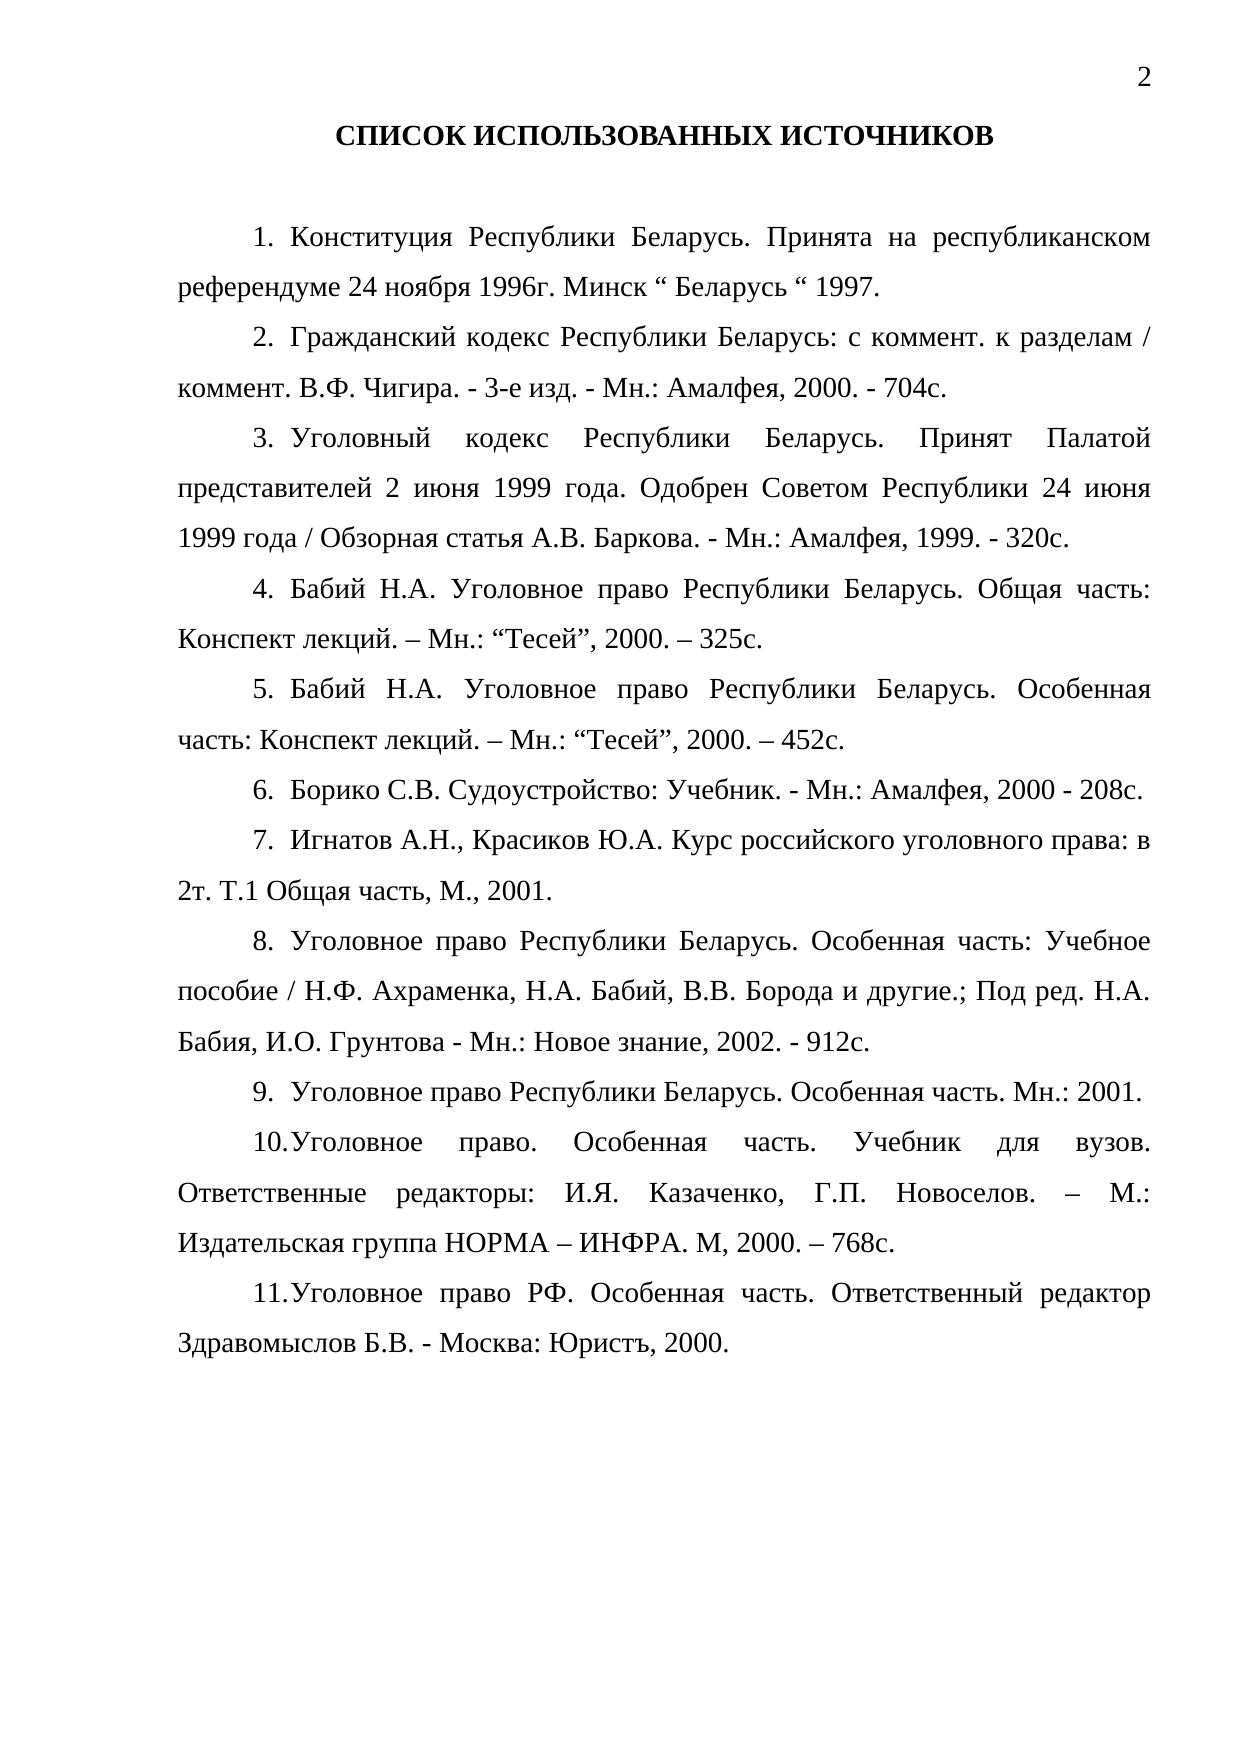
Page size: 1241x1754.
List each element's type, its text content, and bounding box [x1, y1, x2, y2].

text Уголовное право Республики Беларусь. Особенная часть: Учебное пособие / Н.Ф. Ахраменка, Н.А. Бабий, В.В. Борода и другие.; Под ред. Н.А. Бабия, И.О. Грунтова - Мн.: Новое знание, 2002. - 912с. [177, 923, 1152, 1057]
text Бабий Н.А. Уголовное право Республики Беларусь. Общая часть: Конспект лекций. – Мн.: “Тесей”, 2000. – 325с. [177, 571, 1152, 655]
text Уголовное право РФ. Особенная часть. Ответственный редактор Здравомыслов Б.В. - Москва: Юристъ, 2000. [177, 1275, 1152, 1359]
text Список использованных источников [177, 118, 1152, 152]
text Бабий Н.А. Уголовное право Республики Беларусь. Особенная часть: Конспект лекций. – Мн.: “Тесей”, 2000. – 452с. [177, 672, 1152, 755]
text Гражданский кодекс Республики Беларусь: с коммент. к разделам / коммент. В.Ф. Чигира. - 3-е изд. - Мн.: Амалфея, 2000. - 704с. [177, 319, 1152, 403]
text Уголовное право Республики Беларусь. Особенная часть. Мн.: 2001. [177, 1074, 1152, 1108]
text Уголовный кодекс Республики Беларусь. Принят Палатой представителей 2 июня 1999 года. Одобрен Советом Республики 24 июня 1999 года / Обзорная статья А.В. Баркова. - Мн.: Амалфея, 1999. - 320с. [177, 420, 1152, 554]
text Борико С.В. Судоустройство: Учебник. - Мн.: Амалфея, 2000 - 208с. [177, 772, 1152, 806]
text Уголовное право. Особенная часть. Учебник для вузов. Ответственные редакторы: И.Я. Казаченко, Г.П. Новоселов. – М.: Издательская группа НОРМА – ИНФРА. М, 2000. – 768с. [177, 1124, 1152, 1258]
text Конституция Республики Беларусь. Принята на республиканском референдуме 24 ноября 1996г. Минск “ Беларусь “ 1997. [177, 219, 1152, 303]
text Игнатов А.Н., Красиков Ю.А. Курс российского уголовного права: в 2т. Т.1 Общая часть, М., 2001. [177, 822, 1152, 906]
